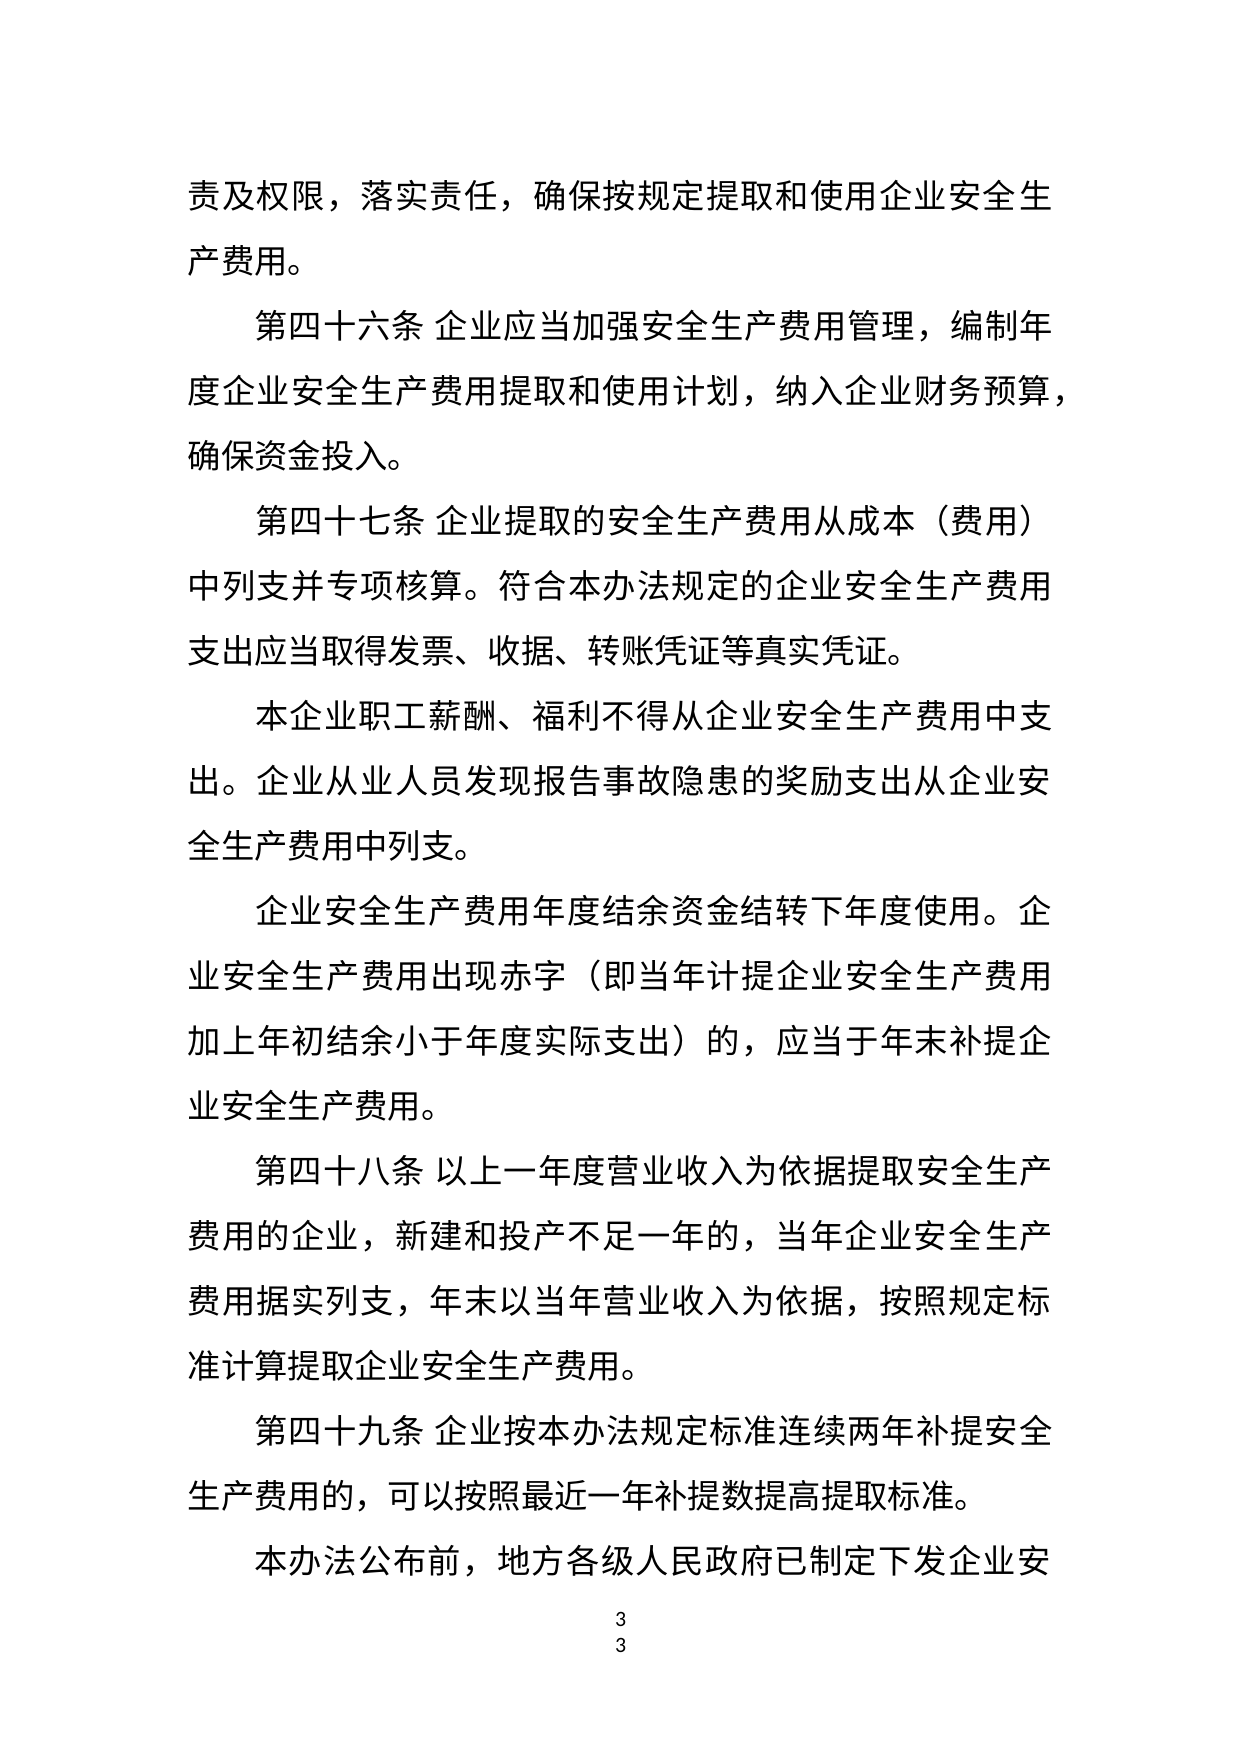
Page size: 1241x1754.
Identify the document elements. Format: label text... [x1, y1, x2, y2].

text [187, 1527, 1053, 1592]
text 第四十八条 以上一年度营业收入为依据提取安全生产费用的企业，新建和投产不足一年的，当年企业安全生产费用据实列支，年末以当年营业收入为依据，按照规定标准计算提取企业安全生产费用。 [187, 1137, 1053, 1397]
text 第四十九条 企业按本办法规定标准连续两年补提安全生产费用的，可以按照最近一年补提数提高提取标准。 [187, 1397, 1053, 1527]
text 企业安全生产费用年度结余资金结转下年度使用。企业安全生产费用出现赤字（即当年计提企业安全生产费用加上年初结余小于年度实际支出）的，应当于年末补提企业安全生产费用。 [187, 877, 1053, 1137]
text 第四十六条 企业应当加强安全生产费用管理，编制年度企业安全生产费用提取和使用计划，纳入企业财务预算，确保资金投入。 [187, 292, 1053, 487]
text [187, 162, 1053, 292]
text 第四十七条 企业提取的安全生产费用从成本（费用）中列支并专项核算。符合本办法规定的企业安全生产费用支出应当取得发票、收据、转账凭证等真实凭证。 [187, 487, 1053, 682]
text 本企业职工薪酬、福利不得从企业安全生产费用中支出。企业从业人员发现报告事故隐患的奖励支出从企业安全生产费用中列支。 [187, 682, 1053, 877]
